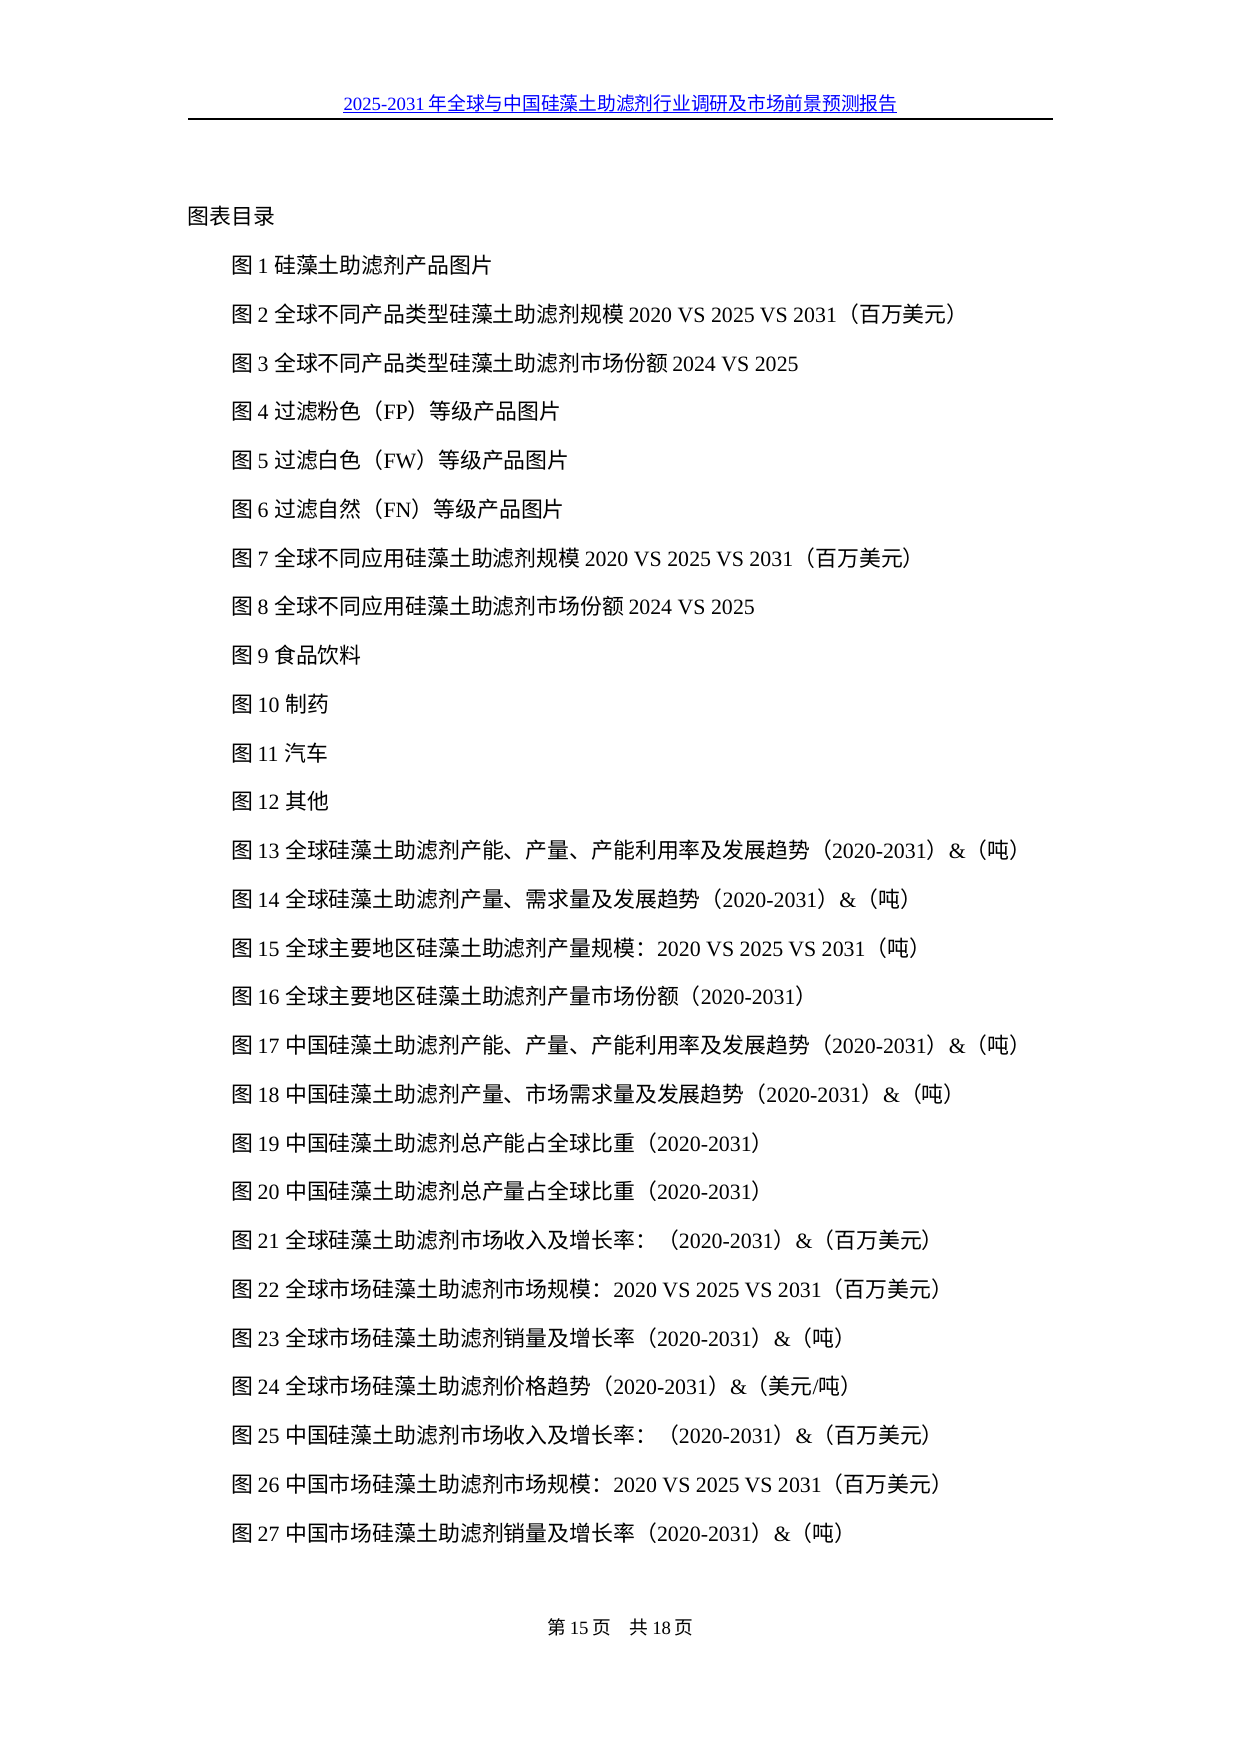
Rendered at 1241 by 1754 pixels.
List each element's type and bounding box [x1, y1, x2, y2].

text [187, 150, 1053, 1548]
